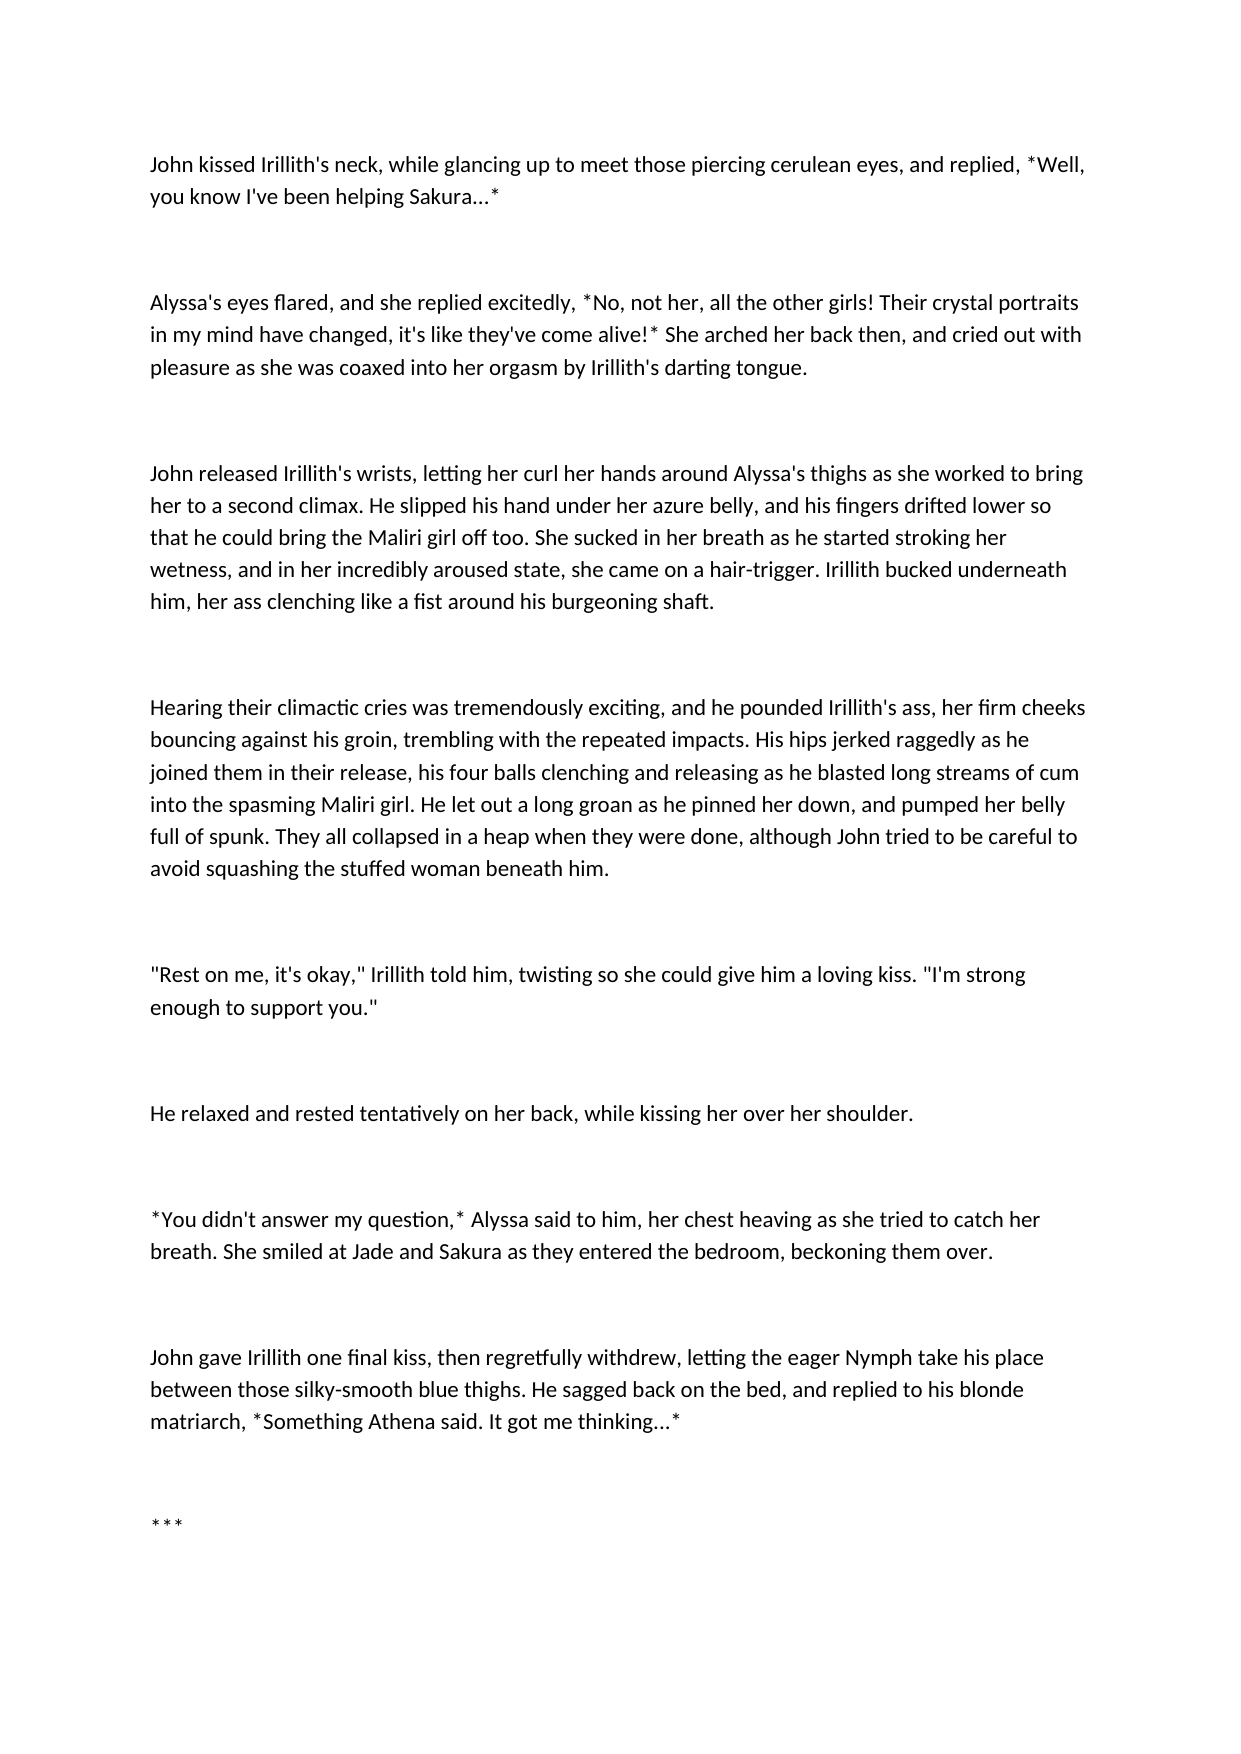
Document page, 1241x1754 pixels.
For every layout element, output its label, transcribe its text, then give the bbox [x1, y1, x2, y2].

text *You didn't answer my question,* Alyssa said to him, her chest heaving as she tried to catch her breath. She smiled at Jade and Sakura as they entered the bedroom, beckoning them over. [150, 1205, 1090, 1265]
text Alyssa's eyes flared, and she replied excitedly, *No, not her, all the other girls! Their crystal portraits in my mind have changed, it's like they've come alive!* She arched her back then, and cried out with pleasure as she was coaxed into her orgasm by Irillith's darting tongue. [150, 288, 1090, 381]
text John gave Irillith one final kiss, then regretfully withdrew, letting the eager Nymph take his place between those silky-smooth blue thighs. He sagged back on the bed, and replied to his blonde matriarch, *Something Athena said. It got me thinking...* [150, 1343, 1090, 1435]
text He relaxed and rested tentatively on her back, while kissing her over her shoulder. [150, 1099, 1090, 1127]
text John kissed Irillith's neck, while glancing up to meet those piercing cerulean eyes, and replied, *Well, you know I've been helping Sakura...* [150, 150, 1090, 210]
text *** [150, 1513, 1090, 1541]
text John released Irillith's wrists, letting her curl her hands around Alyssa's thighs as she worked to bring her to a second climax. He slipped his hand under her azure belly, and his fingers drifted lower so that he could bring the Maliri girl off too. She sucked in her breath as he started stroking her wetness, and in her incredibly aroused state, she came on a hair-trigger. Irillith bucked underneath him, her ass clenching like a fist around his burgeoning shaft. [150, 459, 1090, 615]
text "Rest on me, it's okay," Irillith told him, twisting so she could give him a loving kiss. "I'm strong enough to support you." [150, 960, 1090, 1021]
text Hearing their climactic cries was tremendously exciting, and he pounded Irillith's ass, her firm cheeks bouncing against his groin, trembling with the repeated impacts. His hips jerked raggedly as he joined them in their release, his four balls clenching and releasing as he blasted long streams of cum into the spasming Maliri girl. He let out a long groan as he pinned her down, and pumped her belly full of spunk. They all collapsed in a heap when they were done, although John tried to be careful to avoid squashing the stuffed woman beneath him. [150, 693, 1090, 882]
